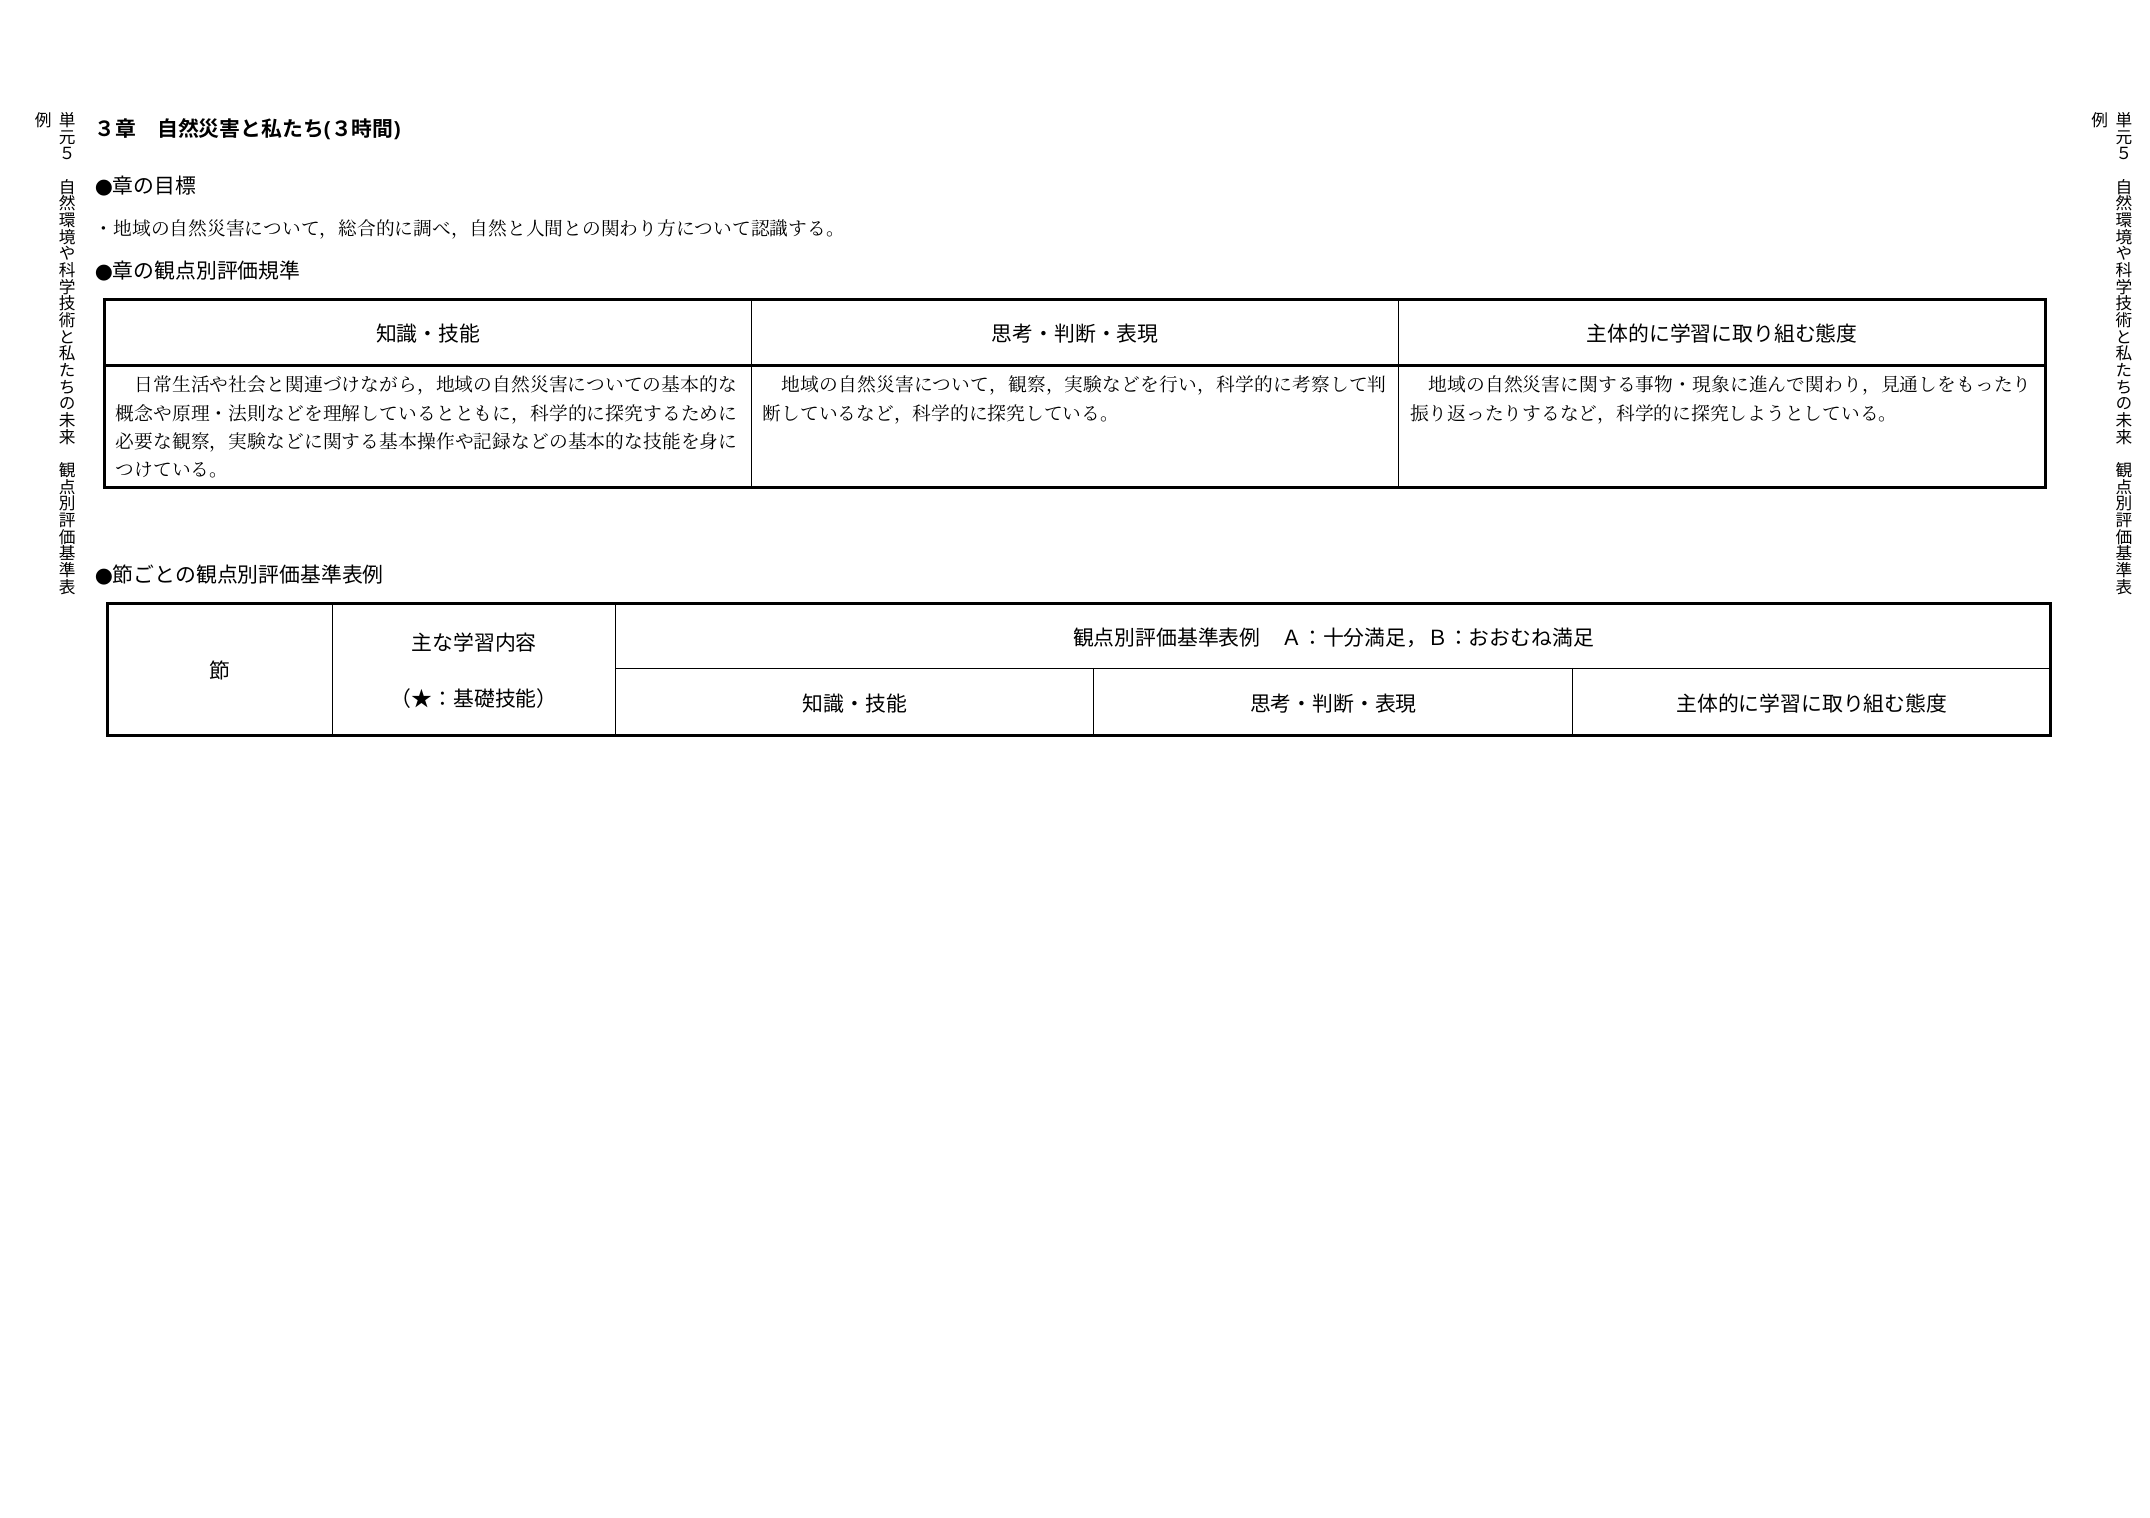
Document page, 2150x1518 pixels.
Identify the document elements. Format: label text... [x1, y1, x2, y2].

text ・地域の自然災害について，総合的に調べ，自然と人間との関わり方について認識する。 [94, 213, 2055, 241]
table_header 観点別評価基準表例 Ａ：十分満足，Ｂ：おおむね満足 [616, 605, 2049, 668]
table_cell 思考・判断・表現 [1094, 669, 1572, 733]
table_cell 日常生活や社会と関連づけながら，地域の自然災害についての基本的な概念や原理・法則などを理解しているとともに，科学的に探究するために必要な観察，実験などに関する基本操作や記録などの基本的な技能を身につけている。 [106, 367, 751, 486]
table_header 思考・判断・表現 [752, 301, 1398, 363]
table_header 主体的に学習に取り組む態度 [1399, 301, 2044, 363]
text ●章の目標 [94, 156, 2055, 213]
table_cell 地域の自然災害について，観察，実験などを行い，科学的に考察して判断しているなど，科学的に探究している。 [752, 367, 1398, 486]
text ●章の観点別評価規準 [94, 241, 2055, 298]
table_cell 地域の自然災害に関する事物・現象に進んで関わり，見通しをもったり振り返ったりするなど，科学的に探究しようとしている。 [1399, 367, 2044, 486]
table_header 知識・技能 [106, 301, 751, 363]
table_header 節 [109, 605, 332, 733]
text ●節ごとの観点別評価基準表例 [94, 546, 2055, 602]
text ３章 自然災害と私たち(３時間) [94, 99, 2055, 156]
table_cell 知識・技能 [616, 669, 1093, 733]
table_cell 主体的に学習に取り組む態度 [1573, 669, 2049, 733]
table_header 主な学習内容 （★：基礎技能） [333, 605, 615, 733]
